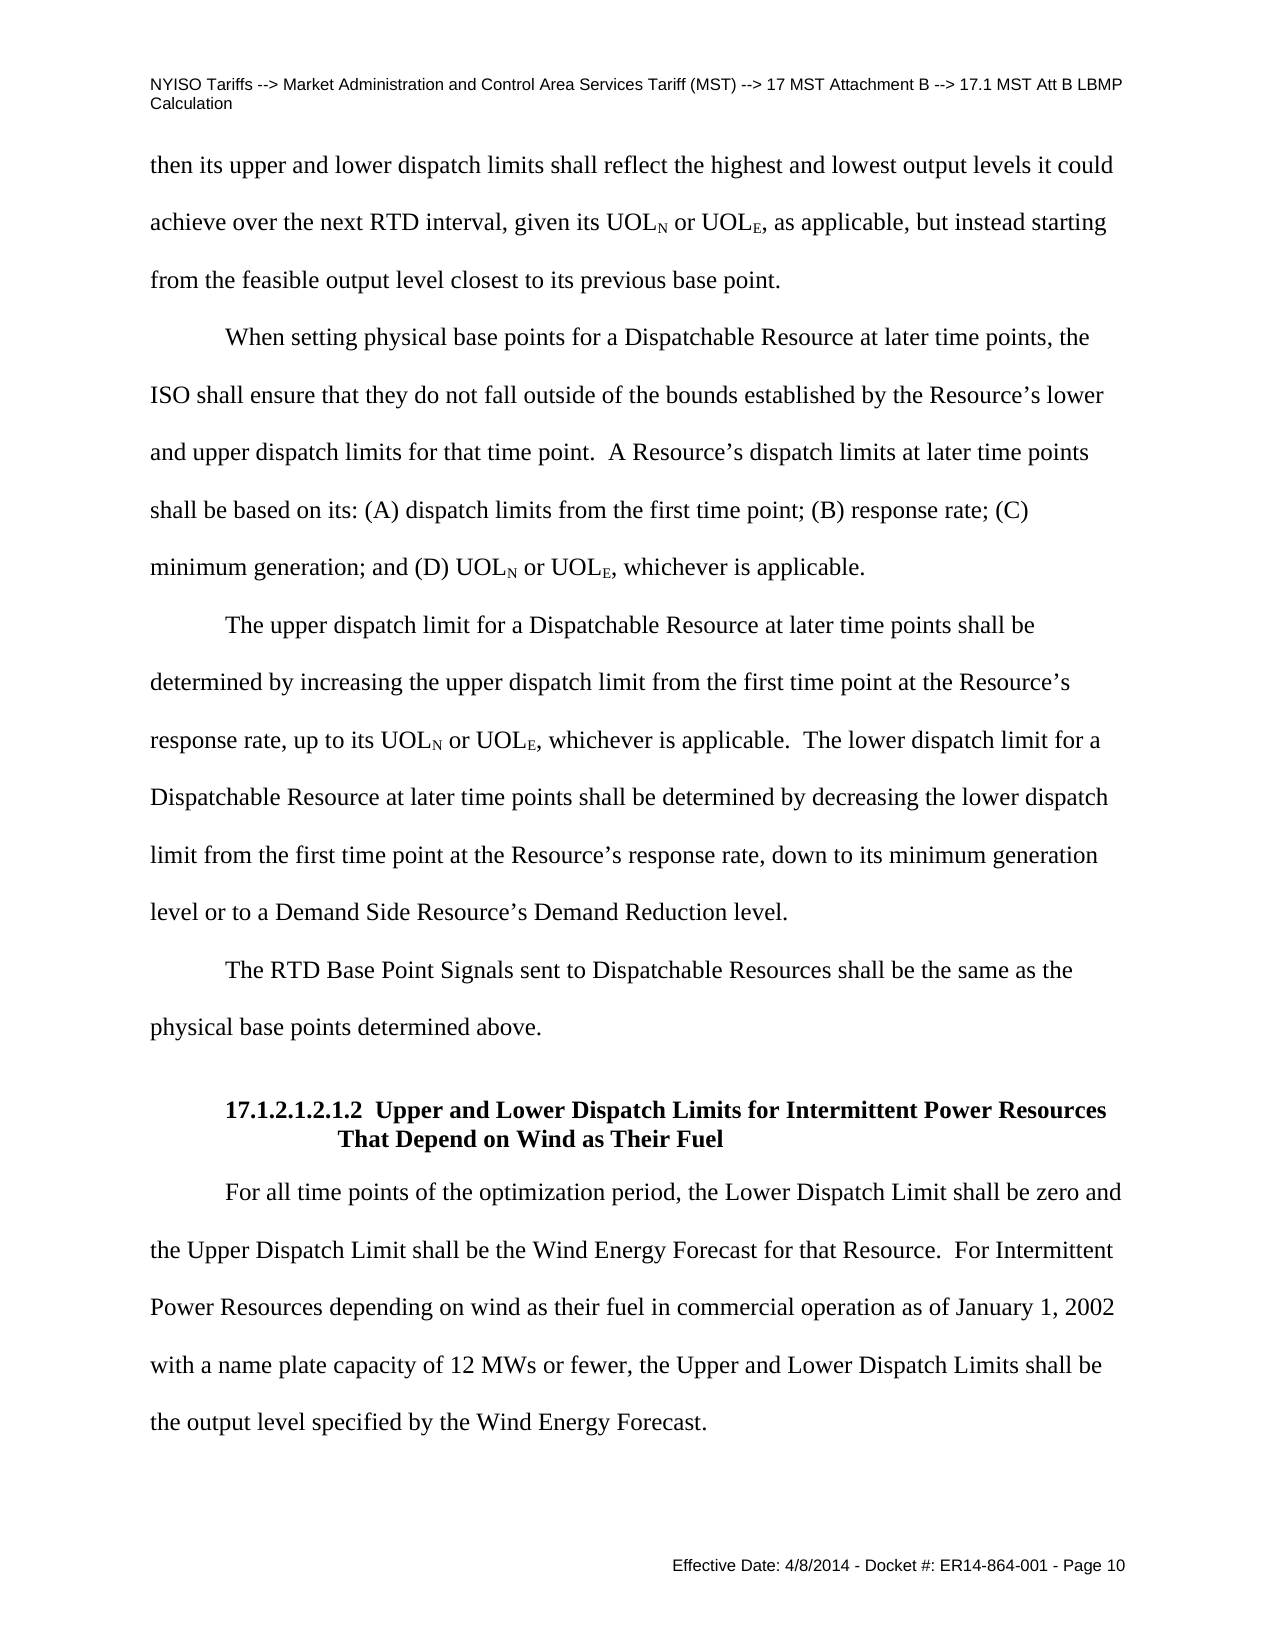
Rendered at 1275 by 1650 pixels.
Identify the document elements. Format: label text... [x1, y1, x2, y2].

text When setting physical base points for a Dispatchable Resource at later time points, the ISO shall ensure that they do not fall outside of the bounds established by the Resource’s lower and upper dispatch limits for that time point. A Resource’s dispatch limits at later time points shall be based on its: (A) dispatch limits from the first time point; (B) response rate; (C) minimum generation; and (D) UOLN or UOLE, whichever is applicable. [150, 322, 1125, 581]
text For all time points of the optimization period, the Lower Dispatch Limit shall be zero and the Upper Dispatch Limit shall be the Wind Energy Forecast for that Resource. For Intermittent Power Resources depending on wind as their fuel in commercial operation as of January 1, 2002 with a name plate capacity of 12 MWs or fewer, the Upper and Lower Dispatch Limits shall be the output level specified by the Wind Energy Forecast. [150, 1177, 1125, 1436]
text The RTD Base Point Signals sent to Dispatchable Resources shall be the same as the physical base points determined above. [150, 955, 1125, 1041]
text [150, 150, 1125, 294]
subtitle 17.1.2.1.2.1.2 Upper and Lower Dispatch Limits for Intermittent Power Resources That Depend on Wind as Their Fuel [225, 1095, 1125, 1152]
text The upper dispatch limit for a Dispatchable Resource at later time points shall be determined by increasing the upper dispatch limit from the first time point at the Resource’s response rate, up to its UOLN or UOLE, whichever is applicable. The lower dispatch limit for a Dispatchable Resource at later time points shall be determined by decreasing the lower dispatch limit from the first time point at the Resource’s response rate, down to its minimum generation level or to a Demand Side Resource’s Demand Reduction level. [150, 610, 1125, 926]
